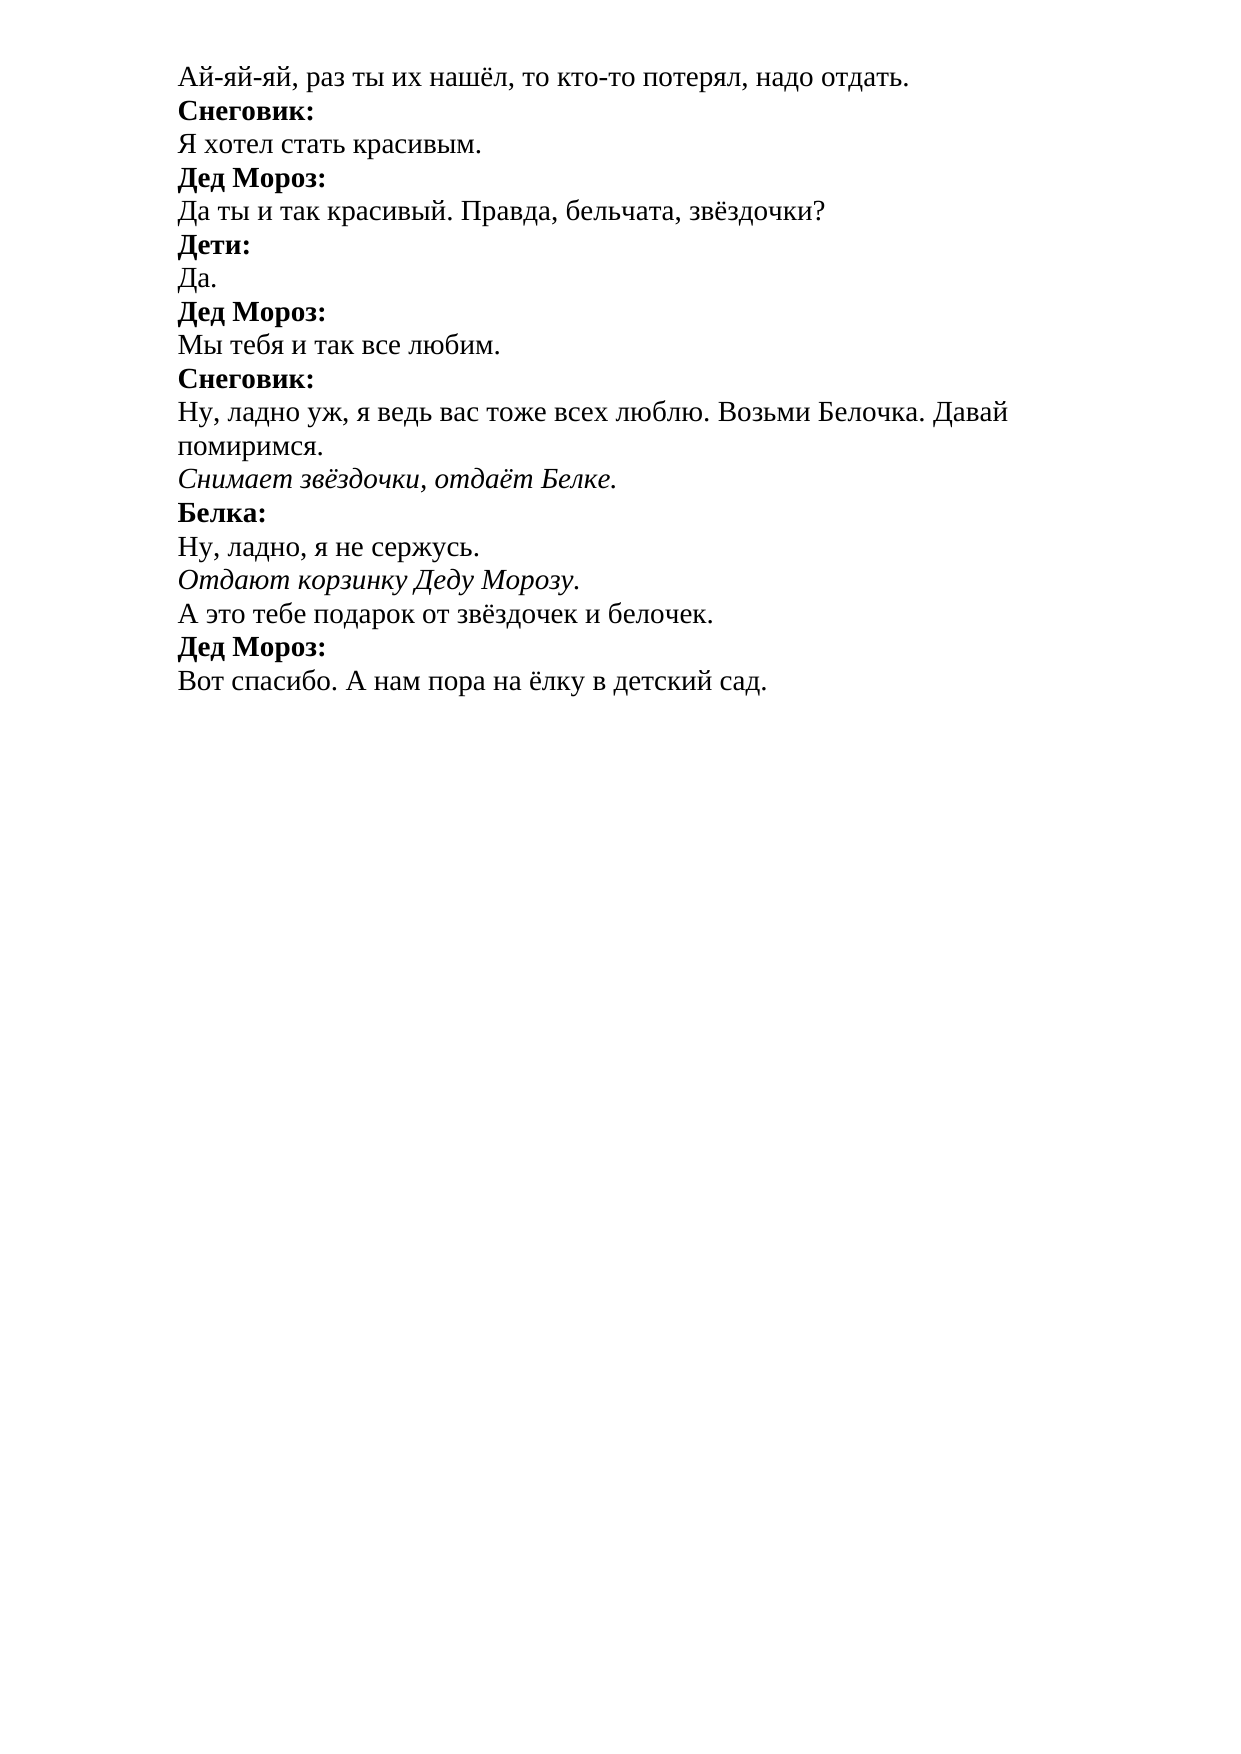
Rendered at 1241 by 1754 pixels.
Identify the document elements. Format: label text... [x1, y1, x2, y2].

text Снимает звёздочки, отдаёт Белке. [177, 462, 1152, 495]
text Ну, ладно, я не сержусь. [177, 529, 1152, 562]
text Дед Мороз: [177, 294, 1152, 327]
text Ну, ладно уж, я ведь вас тоже всех люблю. Возьми Белочка. Давай помиримся. [177, 394, 1152, 462]
text Мы тебя и так все любим. [177, 327, 1152, 361]
text Да. [177, 260, 1152, 294]
text Отдают корзинку Деду Морозу. [177, 562, 1152, 596]
text Дед Мороз: [177, 629, 1152, 663]
text А это тебе подарок от звёздочек и белочек. [177, 596, 1152, 629]
text Я хотел стать красивым. [177, 126, 1152, 160]
text Ай-яй-яй, раз ты их нашёл, то кто-то потерял, надо отдать. [177, 59, 1152, 93]
text Дед Мороз: [177, 160, 1152, 193]
text Вот спасибо. А нам пора на ёлку в детский сад. [177, 663, 1152, 696]
text Снеговик: [177, 93, 1152, 126]
text Да ты и так красивый. Правда, бельчата, звёздочки? [177, 193, 1152, 227]
text Снеговик: [177, 361, 1152, 394]
text Дети: [177, 227, 1152, 260]
text Белка: [177, 495, 1152, 529]
